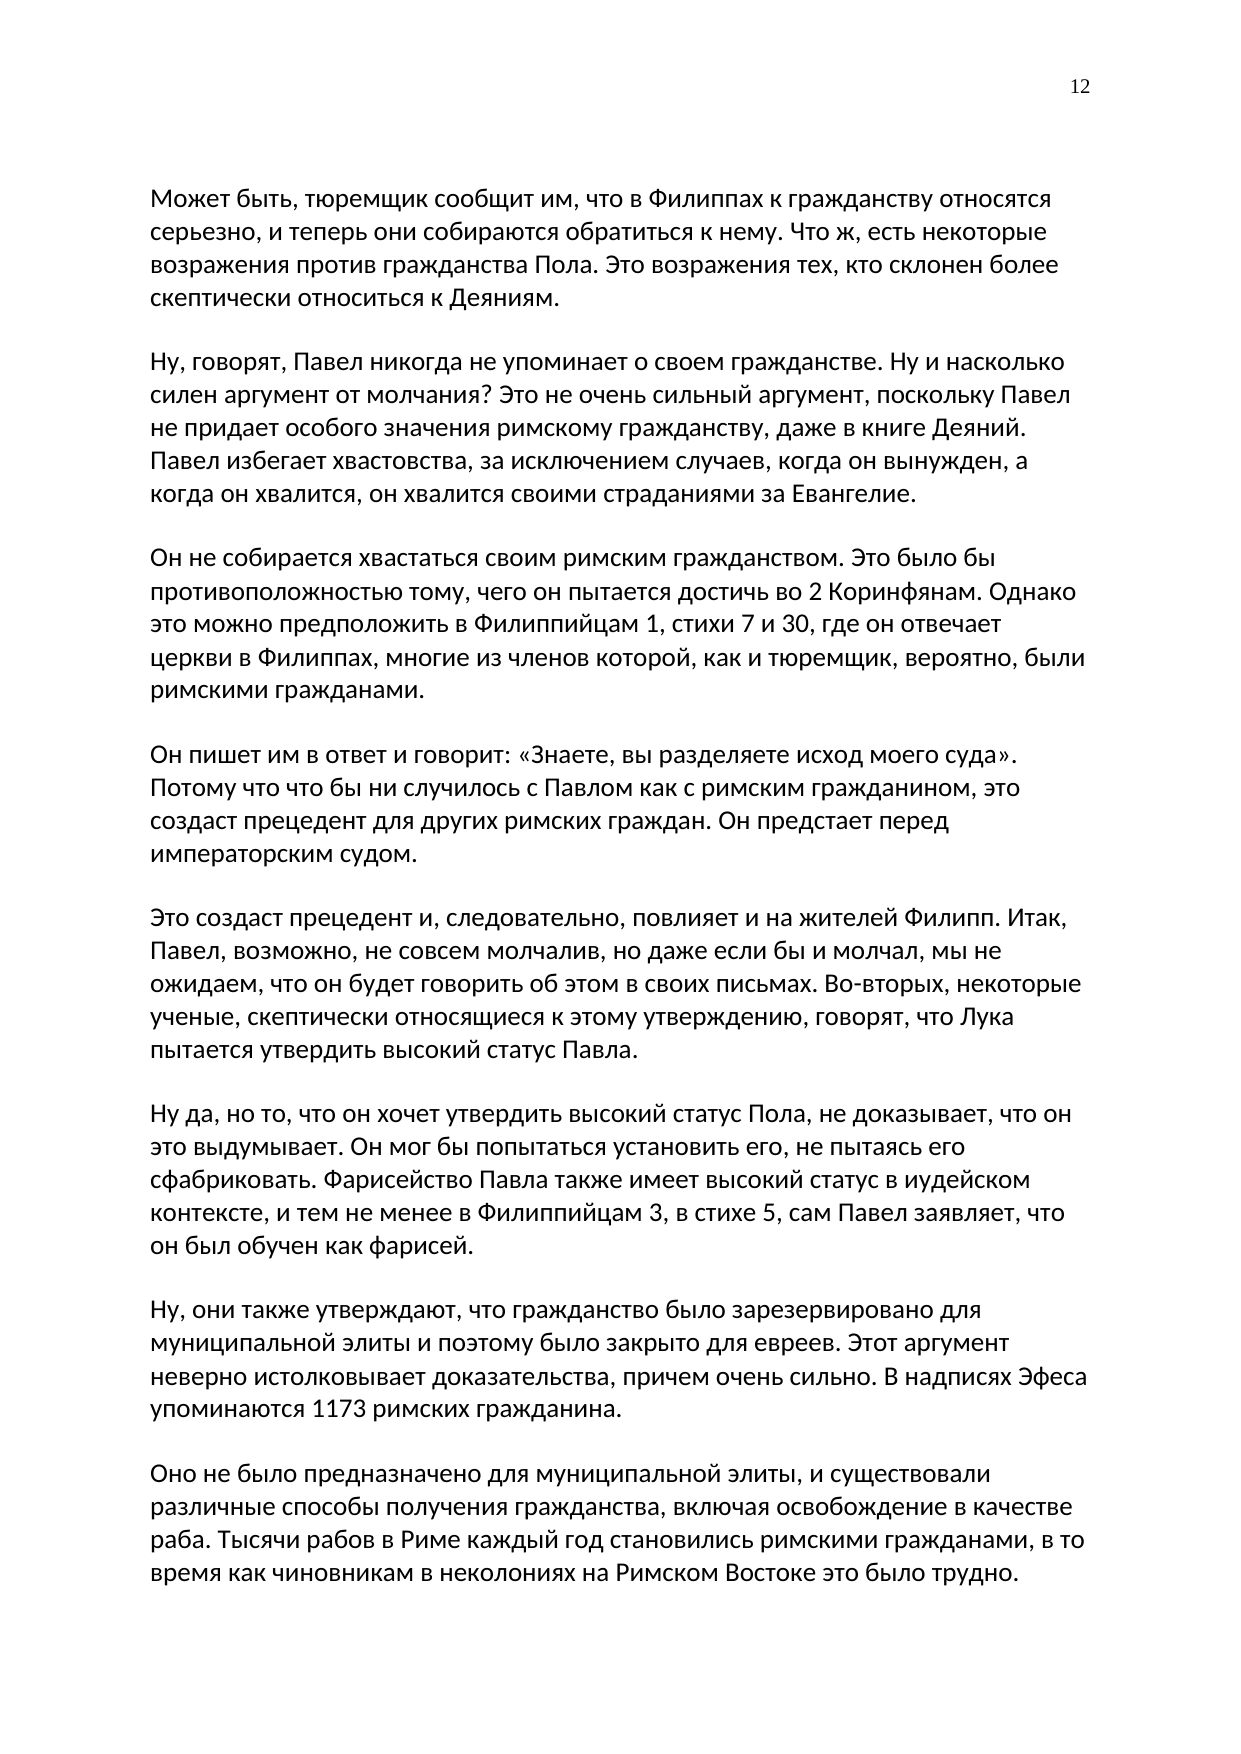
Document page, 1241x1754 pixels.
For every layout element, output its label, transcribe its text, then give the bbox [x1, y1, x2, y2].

text Это создаст прецедент и, следовательно, повлияет и на жителей Филипп. Итак, Павел, возможно, не совсем молчалив, но даже если бы и молчал, мы не ожидаем, что он будет говорить об этом в своих письмах. Во-вторых, некоторые ученые, скептически относящиеся к этому утверждению, говорят, что Лука пытается утвердить высокий статус Павла. [150, 900, 1090, 1065]
text Ну, они также утверждают, что гражданство было зарезервировано для муниципальной элиты и поэтому было закрыто для евреев. Этот аргумент неверно истолковывает доказательства, причем очень сильно. В надписях Эфеса упоминаются 1173 римских гражданина. [150, 1293, 1090, 1425]
text Ну да, но то, что он хочет утвердить высокий статус Пола, не доказывает, что он это выдумывает. Он мог бы попытаться установить его, не пытаясь его сфабриковать. Фарисейство Павла также имеет высокий статус в иудейском контексте, и тем не менее в Филиппийцам 3, в стихе 5, сам Павел заявляет, что он был обучен как фарисей. [150, 1096, 1090, 1261]
text Может быть, тюремщик сообщит им, что в Филиппах к гражданству относятся серьезно, и теперь они собираются обратиться к нему. Что ж, есть некоторые возражения против гражданства Пола. Это возражения тех, кто склонен более скептически относиться к Деяниям. [150, 181, 1090, 313]
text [150, 1456, 1090, 1588]
text Он пишет им в ответ и говорит: «Знаете, вы разделяете исход моего суда». Потому что что бы ни случилось с Павлом как с римским гражданином, это создаст прецедент для других римских граждан. Он предстает перед императорским судом. [150, 737, 1090, 869]
text Он не собирается хвастаться своим римским гражданством. Это было бы противоположностью тому, чего он пытается достичь во 2 Коринфянам. Однако это можно предположить в Филиппийцам 1, стихи 7 и 30, где он отвечает церкви в Филиппах, многие из членов которой, как и тюремщик, вероятно, были римскими гражданами. [150, 541, 1090, 706]
text Ну, говорят, Павел никогда не упоминает о своем гражданстве. Ну и насколько силен аргумент от молчания? Это не очень сильный аргумент, поскольку Павел не придает особого значения римскому гражданству, даже в книге Деяний. Павел избегает хвастовства, за исключением случаев, когда он вынужден, а когда он хвалится, он хвалится своими страданиями за Евангелие. [150, 344, 1090, 509]
